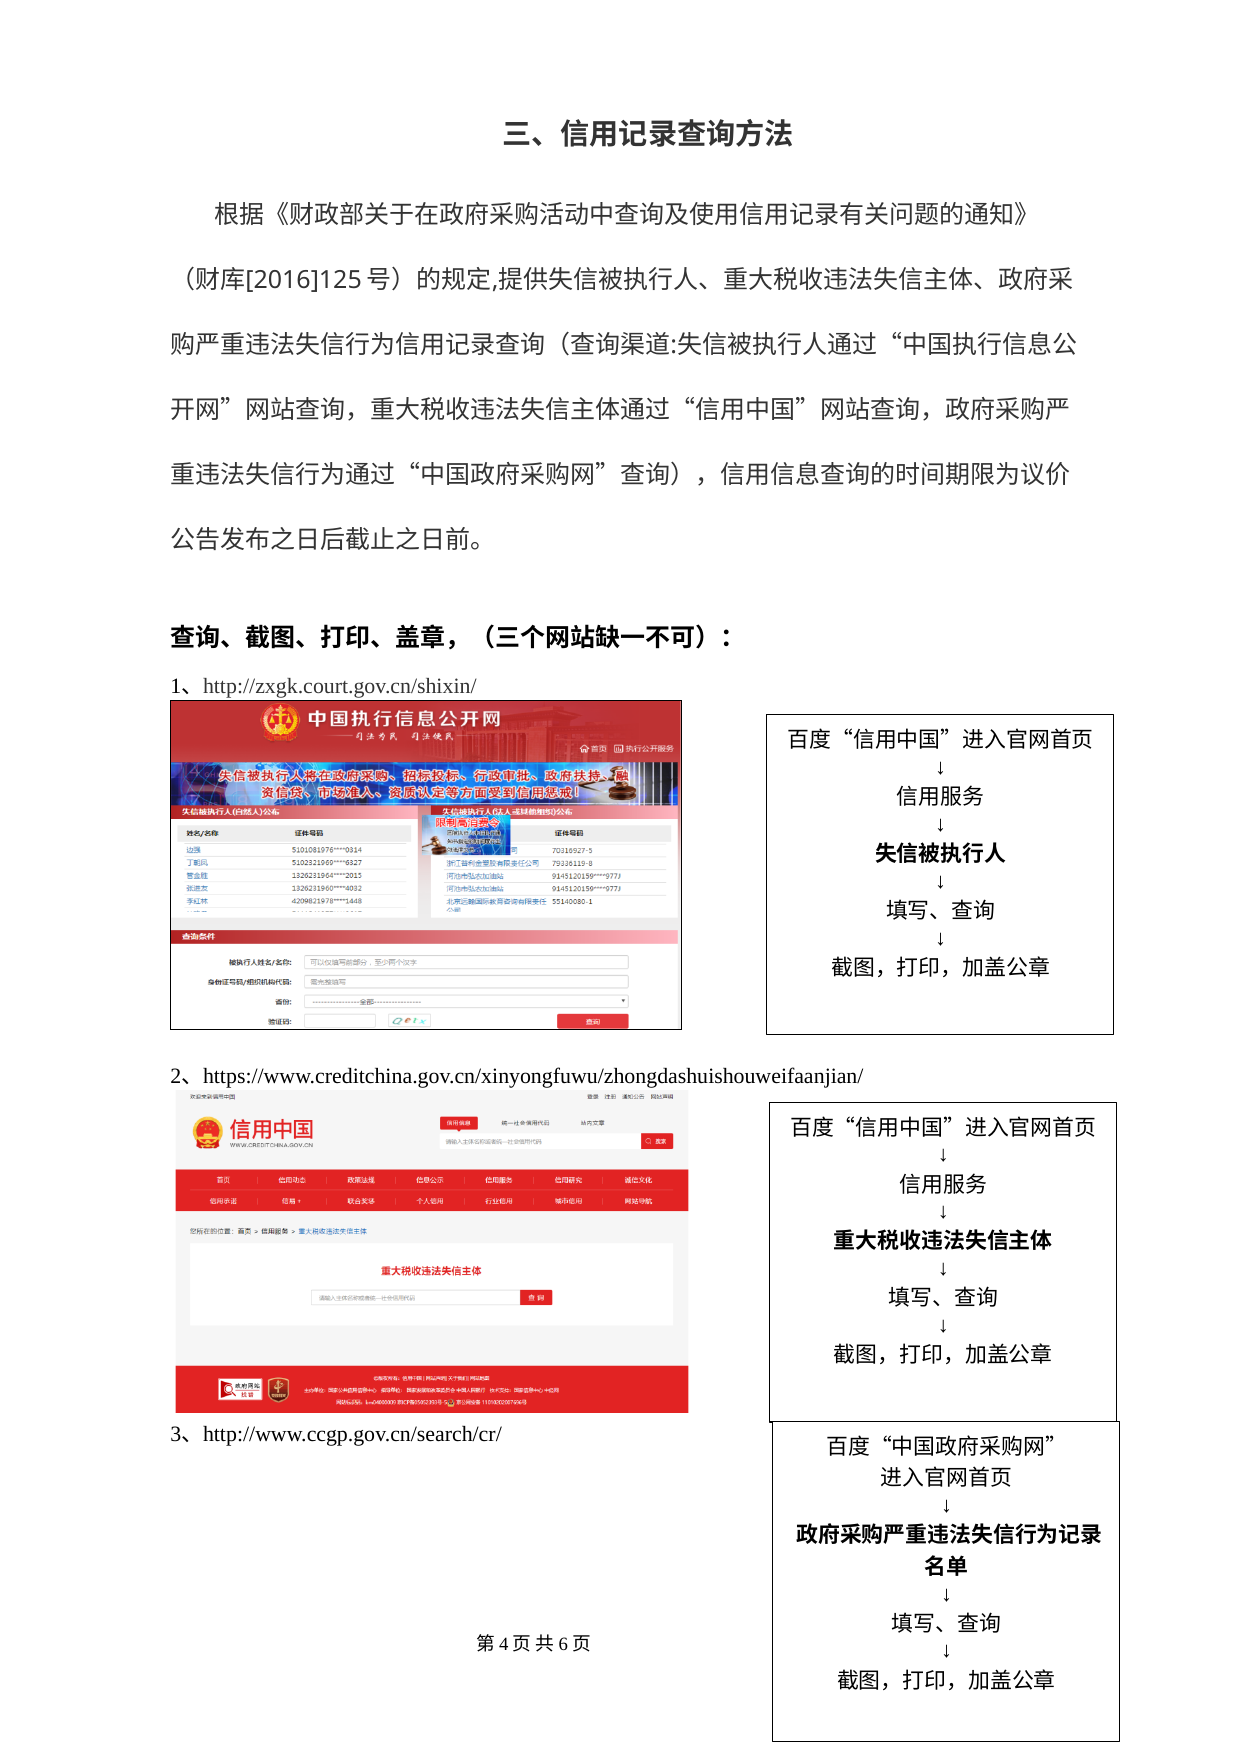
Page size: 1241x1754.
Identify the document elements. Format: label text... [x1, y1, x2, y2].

picture [171, 701, 681, 1029]
text 根据《财政部关于在政府采购活动中查询及使用信用记录有关问题的通知》（财库[2016]125号）的规定,提供失信被执行人、重大税收违法失信主体、政府采购严重违法失信行为信用记录查询（查询渠道:失信被执行人通过“中国执行信息公开网”网站查询，重大税收违法失信主体通过“信用中国”网站查询，政府采购严重违法失信行为通过“中国政府采购网”查询），信用信息查询的时间期限为议价公告发布之日后截止之日前。 [170, 180, 1082, 570]
text 查询、截图、打印、盖章，（三个网站缺一不可）： [170, 603, 1082, 668]
text 2、https://www.creditchina.gov.cn/xinyongfuwu/zhongdashuishouweifaanjian/ [170, 1058, 1082, 1090]
text 三、信用记录查询方法 [170, 99, 1082, 164]
picture [175, 1090, 689, 1413]
text 1、http://zxgk.court.gov.cn/shixin/ [170, 668, 1082, 700]
text 3、http://www.ccgp.gov.cn/search/cr/ [170, 1415, 772, 1448]
